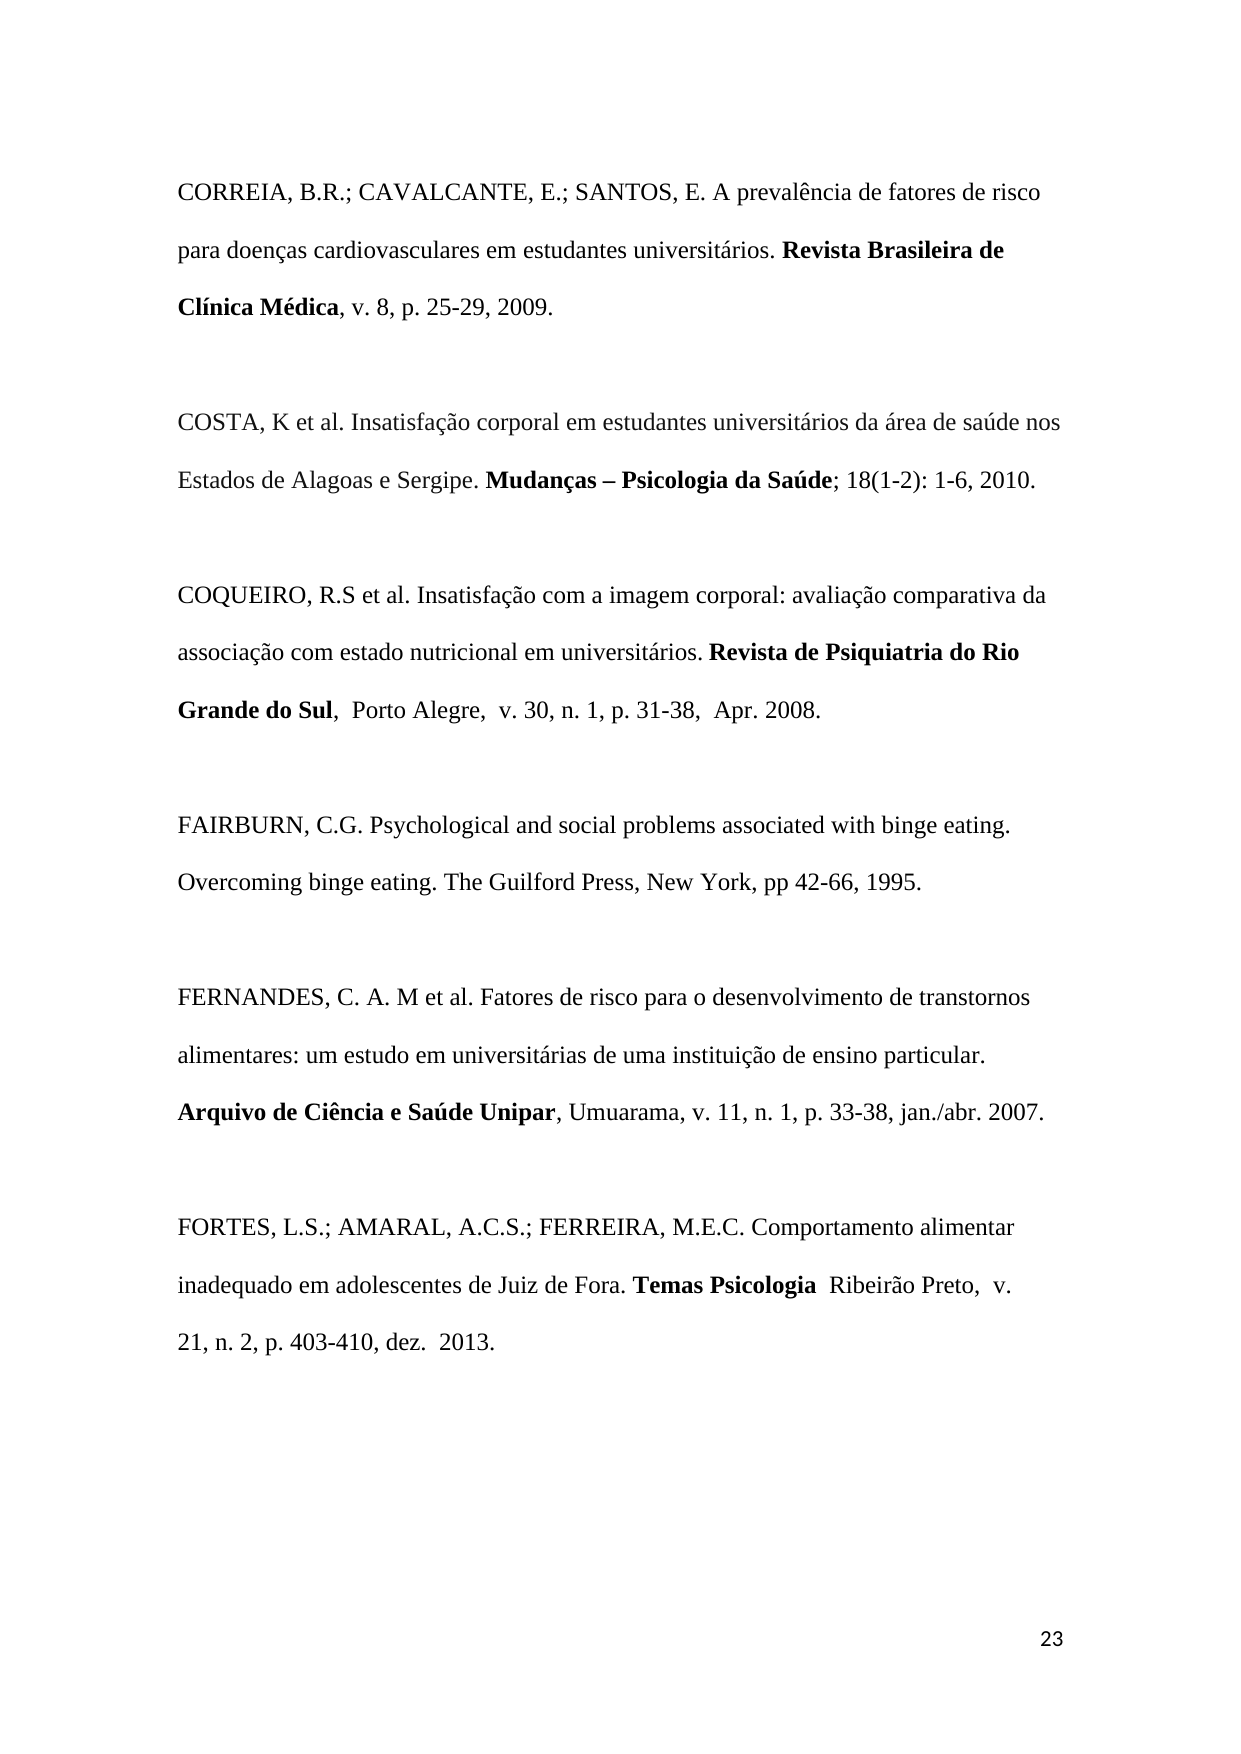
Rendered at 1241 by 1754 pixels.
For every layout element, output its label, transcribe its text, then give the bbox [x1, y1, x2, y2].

text FAIRBURN, C.G. Psychological and social problems associated with binge eating. Overcoming binge eating. The Guilford Press, New York, pp 42-66, 1995. [177, 810, 1063, 896]
text COQUEIRO, R.S et al. Insatisfação com a imagem corporal: avaliação comparativa da associação com estado nutricional em universitários. Revista de Psiquiatria do Rio Grande do Sul, Porto Alegre, v. 30, n. 1, p. 31-38, Apr. 2008. [177, 580, 1063, 724]
text COSTA, K et al. Insatisfação corporal em estudantes universitários da área de saúde nos Estados de Alagoas e Sergipe. Mudanças – Psicologia da Saúde; 18(1-2): 1-6, 2010. [177, 407, 1063, 493]
text FERNANDES, C. A. M et al. Fatores de risco para o desenvolvimento de transtornos alimentares: um estudo em universitárias de uma instituição de ensino particular. Arquivo de Ciência e Saúde Unipar, Umuarama, v. 11, n. 1, p. 33-38, jan./abr. 2007. [177, 982, 1063, 1126]
text FORTES, L.S.; AMARAL, A.C.S.; FERREIRA, M.E.C. Comportamento alimentar inadequado em adolescentes de Juiz de Fora. Temas Psicologia Ribeirão Preto, v. 21, n. 2, p. 403-410, dez. 2013. [177, 1212, 1063, 1356]
text CORREIA, B.R.; CAVALCANTE, E.; SANTOS, E. A prevalência de fatores de risco para doenças cardiovasculares em estudantes universitários. Revista Brasileira de Clínica Médica, v. 8, p. 25-29, 2009. [177, 177, 1063, 321]
